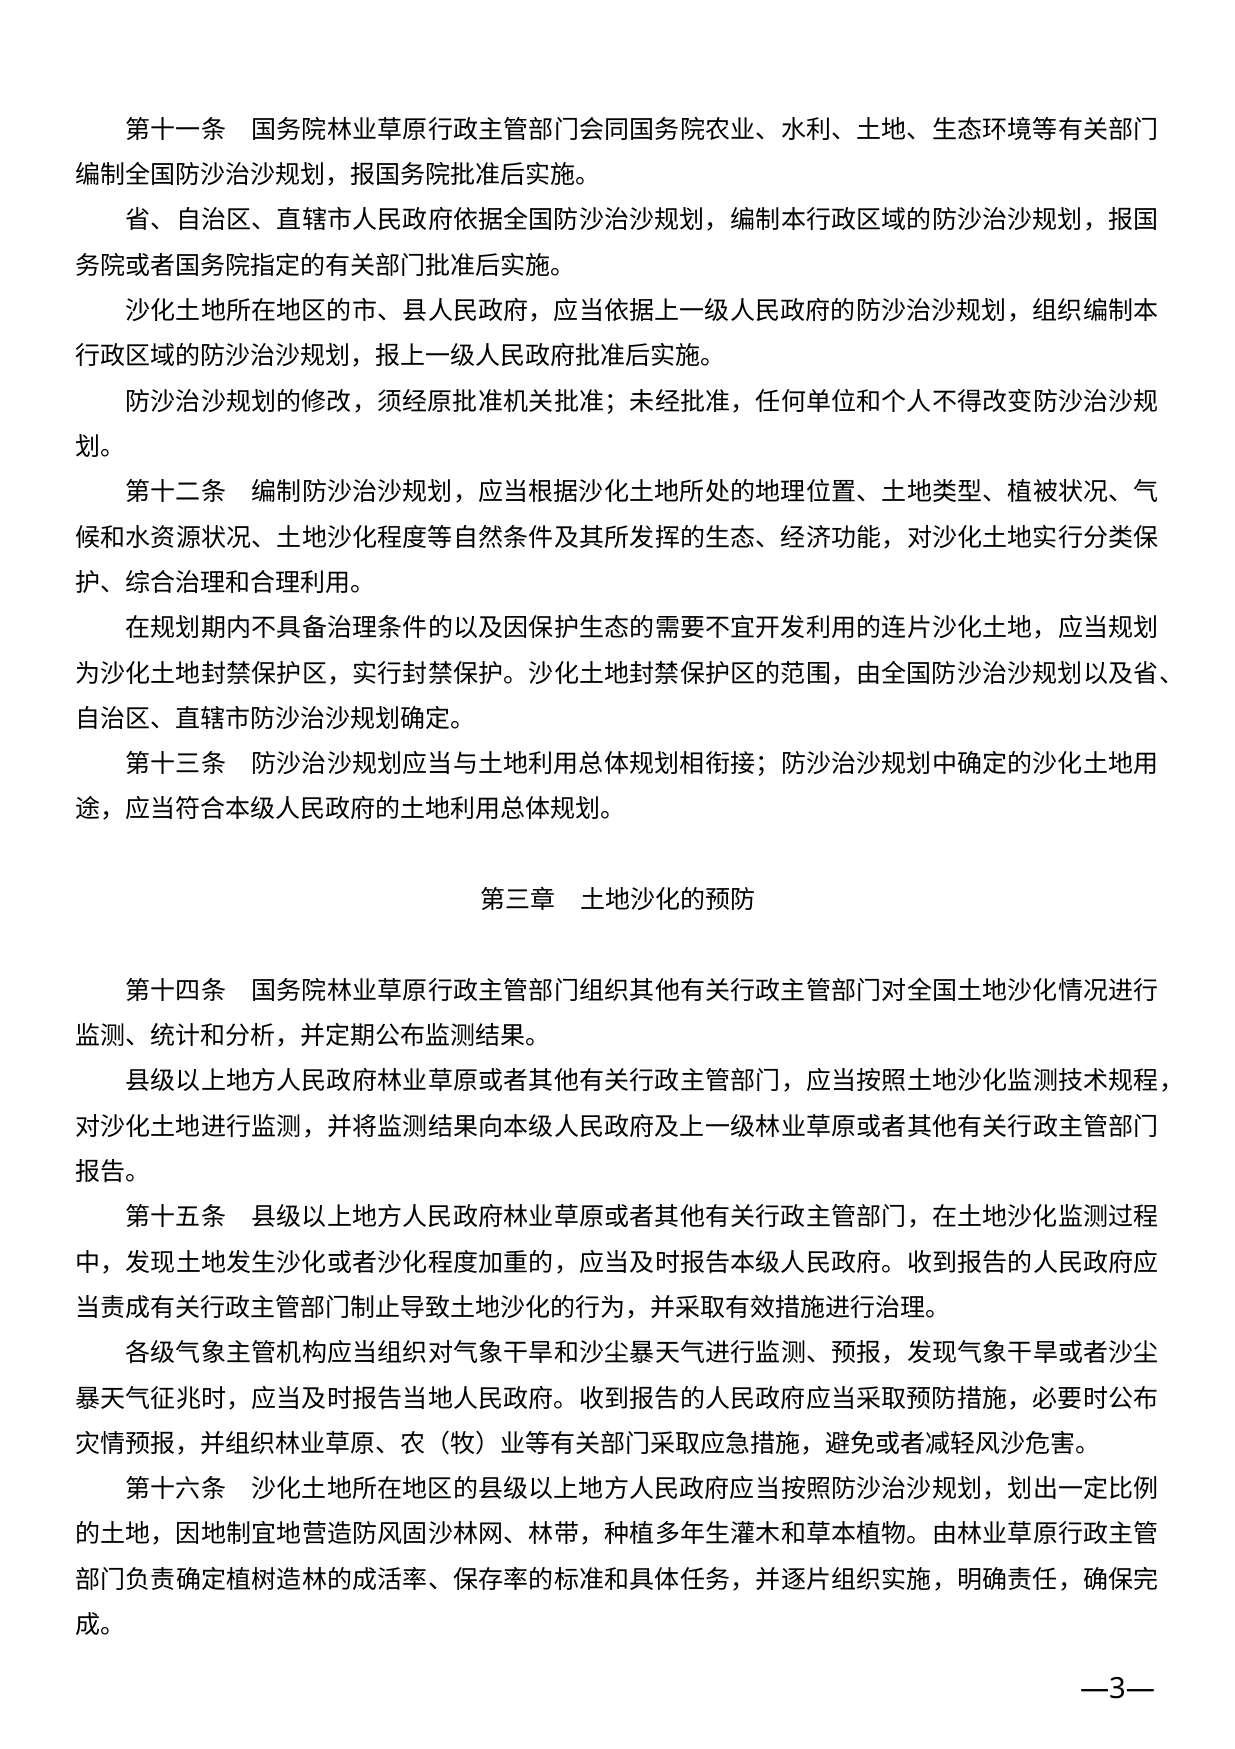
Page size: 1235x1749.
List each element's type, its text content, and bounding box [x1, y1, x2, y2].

text 在规划期内不具备治理条件的以及因保护生态的需要不宜开发利用的连片沙化土地，应当规划为沙化土地封禁保护区，实行封禁保护。沙化土地封禁保护区的范围，由全国防沙治沙规划以及省、自治区、直辖市防沙治沙规划确定。 [75, 603, 1159, 739]
text 县级以上地方人民政府林业草原或者其他有关行政主管部门，应当按照土地沙化监测技术规程，对沙化土地进行监测，并将监测结果向本级人民政府及上一级林业草原或者其他有关行政主管部门报告。 [75, 1056, 1159, 1192]
text 第十五条 县级以上地方人民政府林业草原或者其他有关行政主管部门，在土地沙化监测过程中，发现土地发生沙化或者沙化程度加重的，应当及时报告本级人民政府。收到报告的人民政府应当责成有关行政主管部门制止导致土地沙化的行为，并采取有效措施进行治理。 [75, 1192, 1159, 1328]
text 各级气象主管机构应当组织对气象干旱和沙尘暴天气进行监测、预报，发现气象干旱或者沙尘暴天气征兆时，应当及时报告当地人民政府。收到报告的人民政府应当采取预防措施，必要时公布灾情预报，并组织林业草原、农（牧）业等有关部门采取应急措施，避免或者减轻风沙危害。 [75, 1328, 1159, 1464]
text 第十二条 编制防沙治沙规划，应当根据沙化土地所处的地理位置、土地类型、植被状况、气候和水资源状况、土地沙化程度等自然条件及其所发挥的生态、经济功能，对沙化土地实行分类保护、综合治理和合理利用。 [75, 467, 1159, 603]
text 第十三条 防沙治沙规划应当与土地利用总体规划相衔接；防沙治沙规划中确定的沙化土地用途，应当符合本级人民政府的土地利用总体规划。 [75, 739, 1159, 830]
text 第十一条 国务院林业草原行政主管部门会同国务院农业、水利、土地、生态环境等有关部门编制全国防沙治沙规划，报国务院批准后实施。 [75, 105, 1159, 195]
text 第十六条 沙化土地所在地区的县级以上地方人民政府应当按照防沙治沙规划，划出一定比例的土地，因地制宜地营造防风固沙林网、林带，种植多年生灌木和草本植物。由林业草原行政主管部门负责确定植树造林的成活率、保存率的标准和具体任务，并逐片组织实施，明确责任，确保完成。 [75, 1464, 1159, 1645]
text 沙化土地所在地区的市、县人民政府，应当依据上一级人民政府的防沙治沙规划，组织编制本行政区域的防沙治沙规划，报上一级人民政府批准后实施。 [75, 286, 1159, 377]
text 第三章 土地沙化的预防 [75, 875, 1159, 920]
text 第十四条 国务院林业草原行政主管部门组织其他有关行政主管部门对全国土地沙化情况进行监测、统计和分析，并定期公布监测结果。 [75, 966, 1159, 1056]
text 防沙治沙规划的修改，须经原批准机关批准；未经批准，任何单位和个人不得改变防沙治沙规划。 [75, 377, 1159, 467]
text 省、自治区、直辖市人民政府依据全国防沙治沙规划，编制本行政区域的防沙治沙规划，报国务院或者国务院指定的有关部门批准后实施。 [75, 195, 1159, 286]
